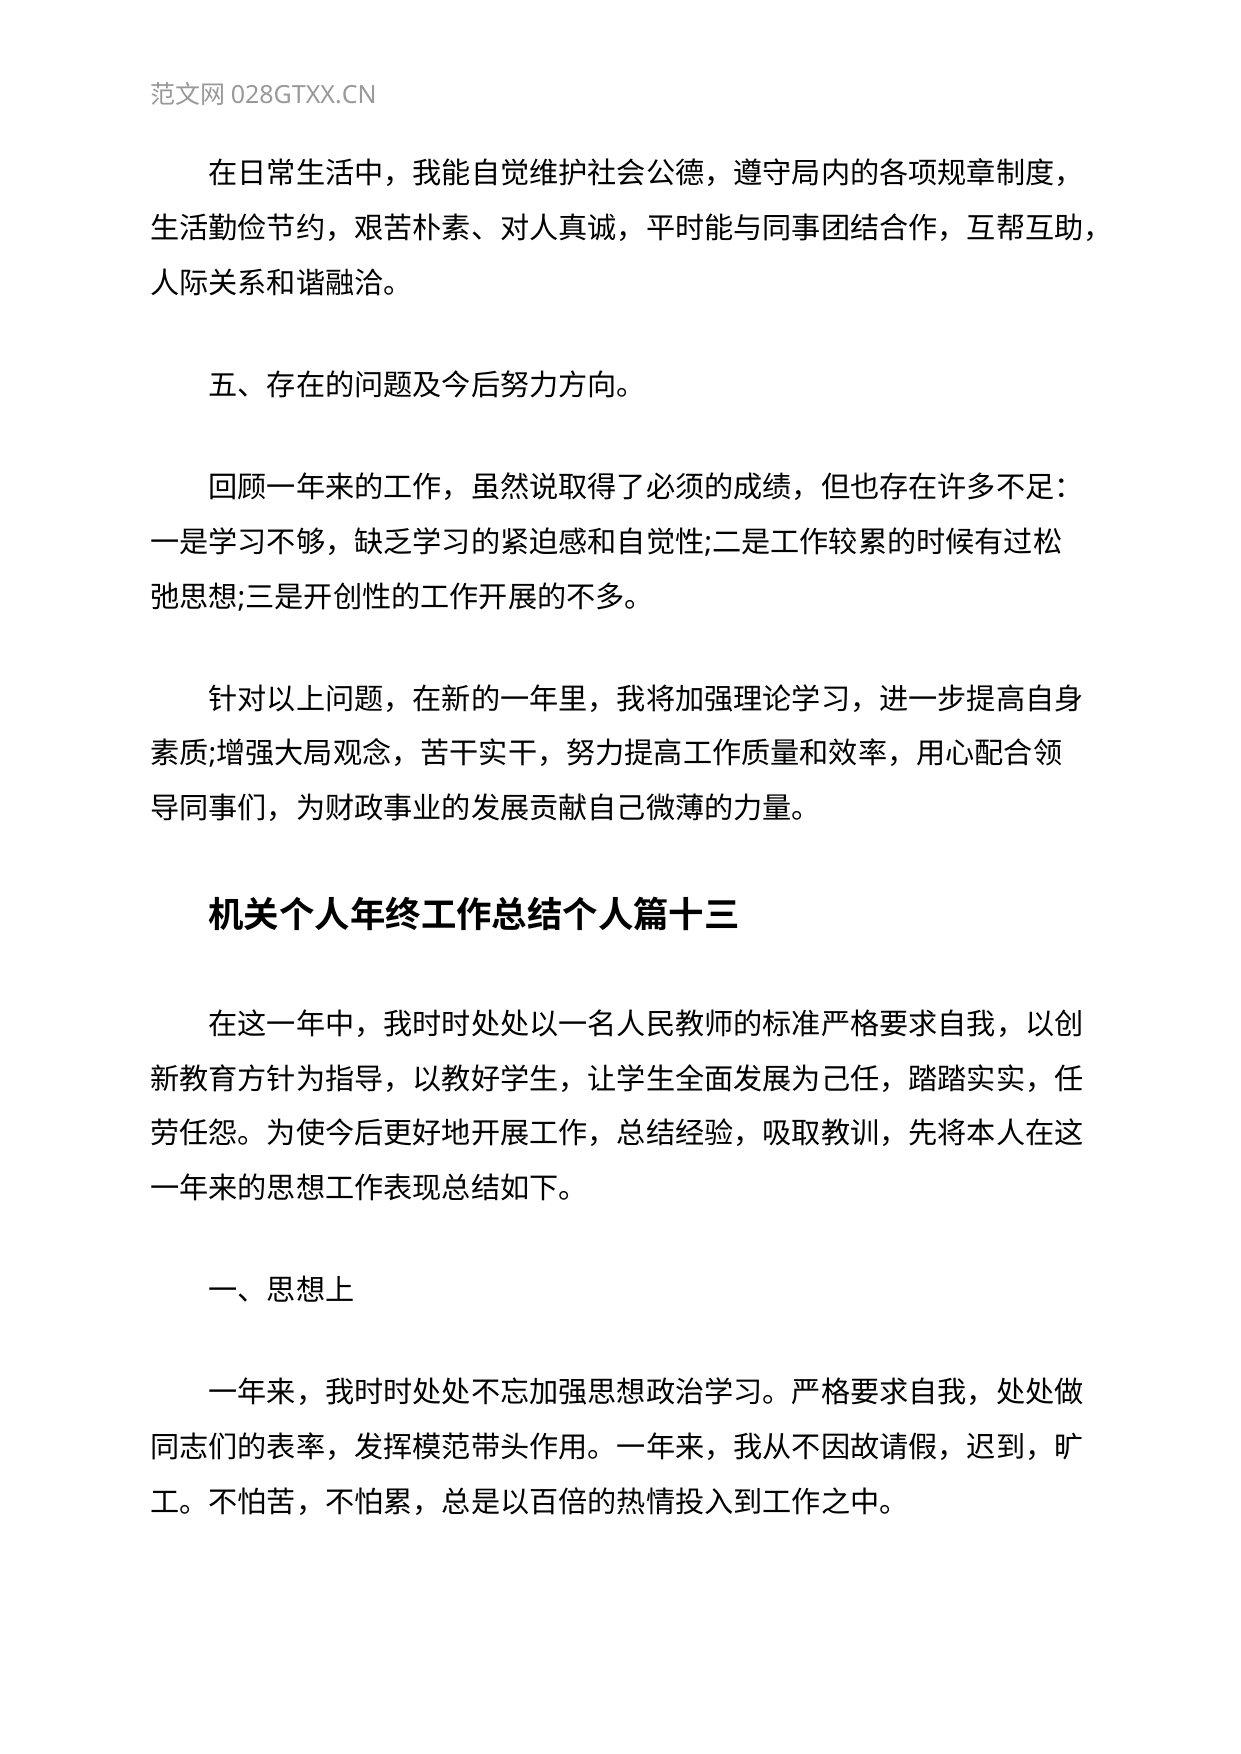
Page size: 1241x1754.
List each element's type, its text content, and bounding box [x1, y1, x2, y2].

text 机关个人年终工作总结个人篇十三 [150, 887, 1090, 938]
text 在日常生活中，我能自觉维护社会公德，遵守局内的各项规章制度，生活勤俭节约，艰苦朴素、对人真诚，平时能与同事团结合作，互帮互助，人际关系和谐融洽。 [150, 150, 1090, 302]
text 一、思想上 [150, 1267, 1090, 1309]
text 在这一年中，我时时处处以一名人民教师的标准严格要求自我，以创新教育方针为指导，以教好学生，让学生全面发展为己任，踏踏实实，任劳任怨。为使今后更好地开展工作，总结经验，吸取教训，先将本人在这一年来的思想工作表现总结如下。 [150, 1000, 1090, 1207]
text 五、存在的问题及今后努力方向。 [150, 362, 1090, 404]
text 回顾一年来的工作，虽然说取得了必须的成绩，但也存在许多不足：一是学习不够，缺乏学习的紧迫感和自觉性;二是工作较累的时候有过松弛思想;三是开创性的工作开展的不多。 [150, 463, 1090, 616]
text 针对以上问题，在新的一年里，我将加强理论学习，进一步提高自身素质;增强大局观念，苦干实干，努力提高工作质量和效率，用心配合领导同事们，为财政事业的发展贡献自己微薄的力量。 [150, 675, 1090, 827]
text 一年来，我时时处处不忘加强思想政治学习。严格要求自我，处处做同志们的表率，发挥模范带头作用。一年来，我从不因故请假，迟到，旷工。不怕苦，不怕累，总是以百倍的热情投入到工作之中。 [150, 1368, 1090, 1521]
